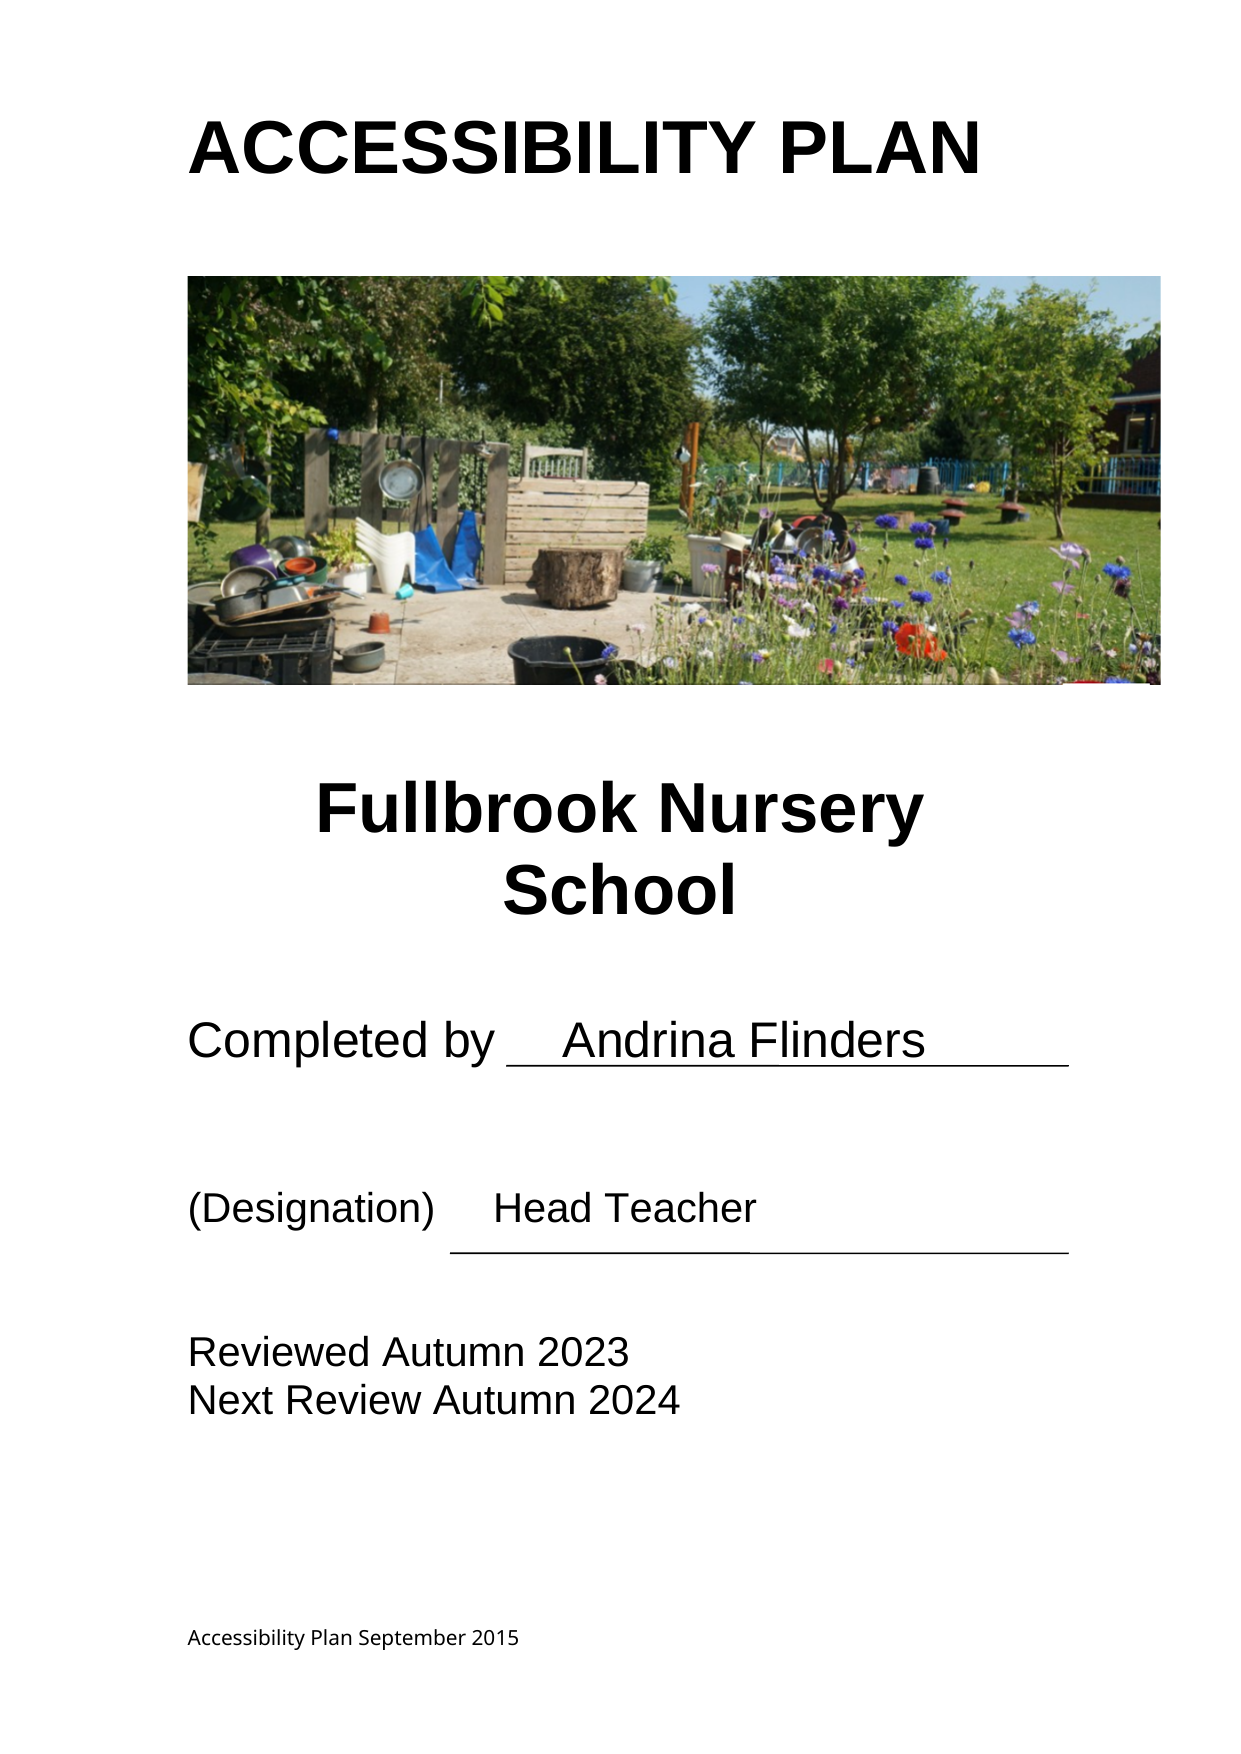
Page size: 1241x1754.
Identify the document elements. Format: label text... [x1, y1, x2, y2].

text Fullbrook Nursery School [187, 766, 1053, 929]
text Next Review Autumn 2024 [187, 1375, 1053, 1423]
text Reviewed Autumn 2023 [187, 1327, 1053, 1375]
picture [187, 276, 1161, 685]
text (Designation) Head Teacher [187, 1183, 1053, 1231]
text Completed by Andrina Flinders [187, 1011, 1053, 1068]
text ACCESSIBILITY PLAN [187, 103, 1053, 190]
